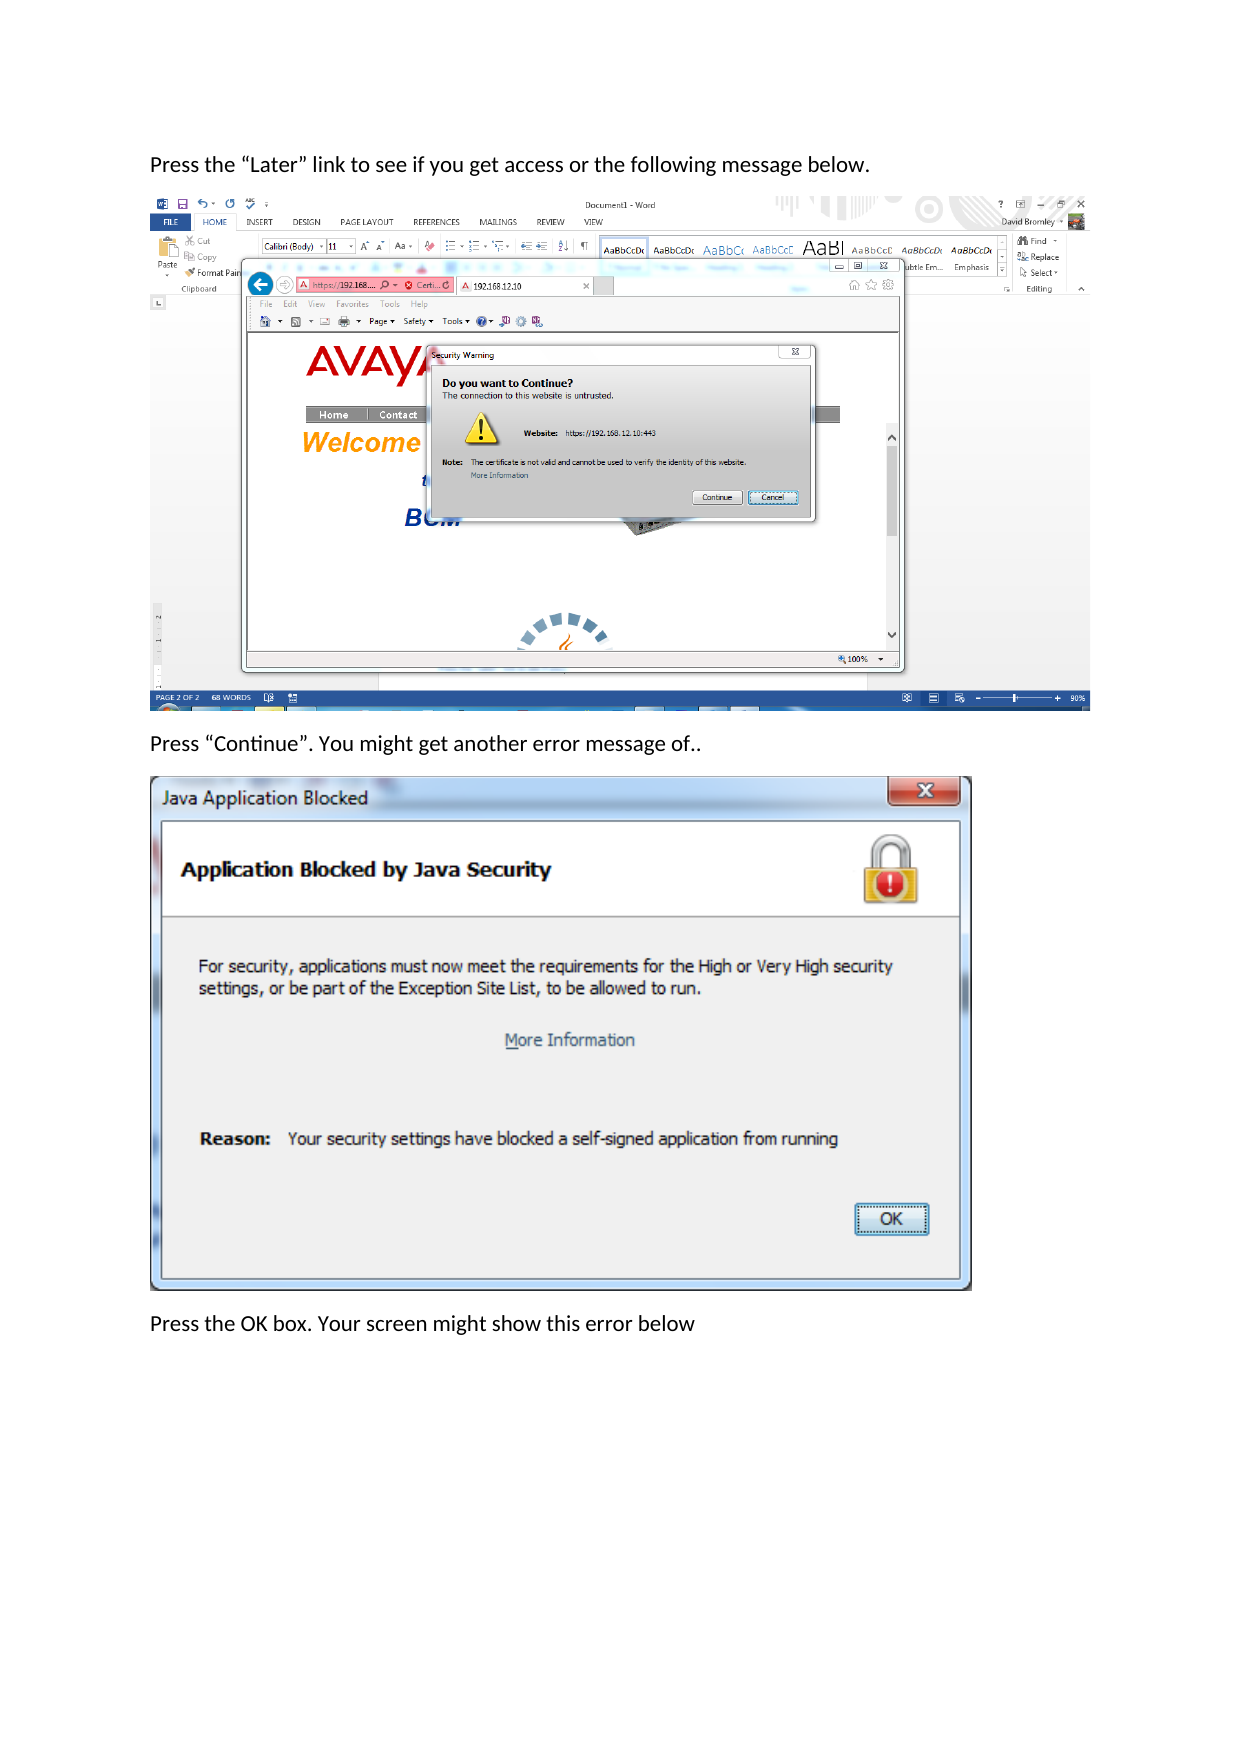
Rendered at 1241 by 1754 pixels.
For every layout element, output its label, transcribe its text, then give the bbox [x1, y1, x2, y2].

text Press the “Later” link to see if you get access or the following message below. [150, 150, 1090, 178]
text Press the OK box. Your screen might show this error below [150, 1309, 1090, 1337]
picture [150, 196, 1091, 711]
picture [150, 776, 972, 1291]
text Press “Continue”. You might get another error message of.. [150, 729, 1090, 757]
